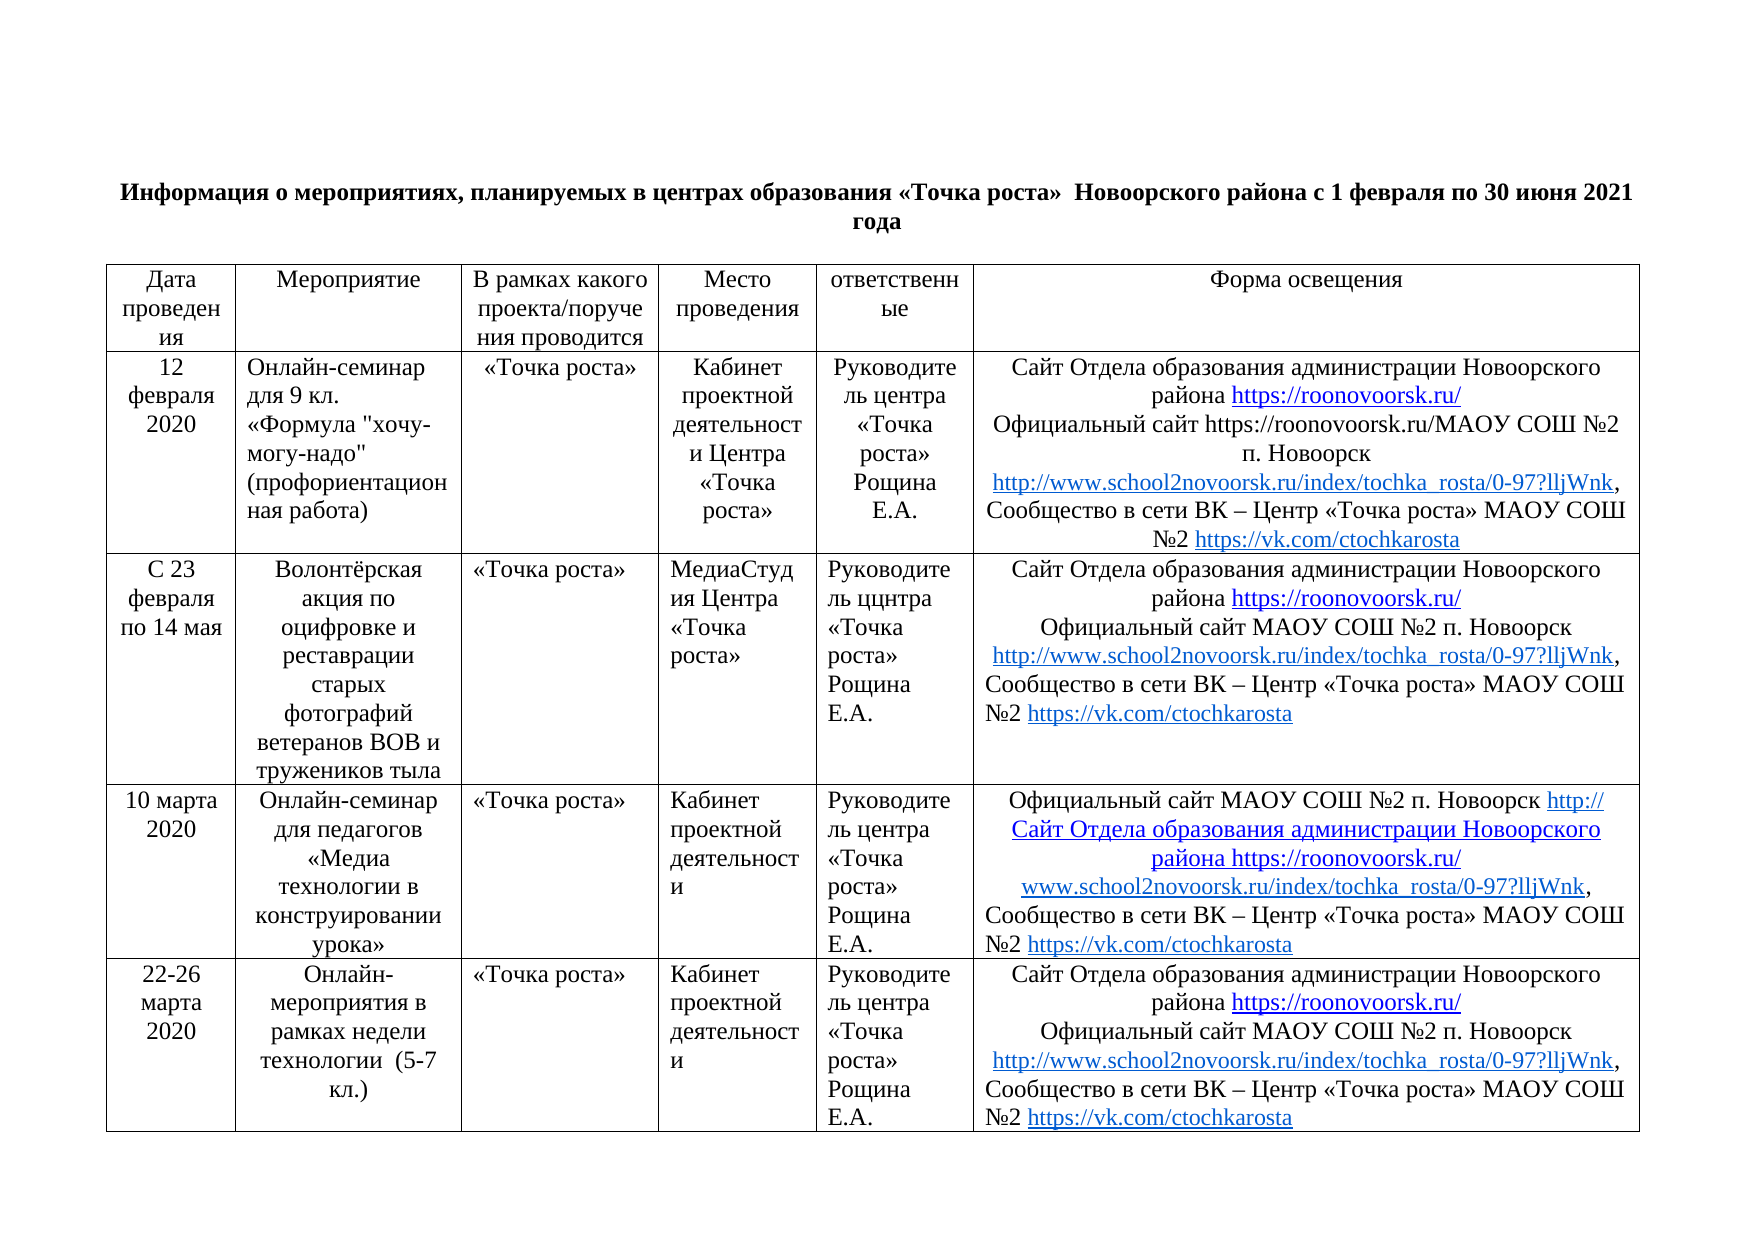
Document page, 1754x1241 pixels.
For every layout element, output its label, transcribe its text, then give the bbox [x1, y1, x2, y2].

table_cell Руководитель центра «Точка роста» Рощина Е.А. [817, 352, 973, 553]
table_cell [817, 959, 973, 1131]
table_cell Волонтёрская акция по оцифровке и реставрации старых фотографий ветеранов ВОВ и тружеников тыла [236, 554, 461, 784]
table_cell Онлайн-семинар для 9 кл. «Формула "хочу-могу-надо" (профориентационная работа) [236, 352, 461, 553]
table_cell Кабинет проектной деятельности [659, 785, 816, 958]
table_cell 10 марта 2020 [107, 785, 235, 958]
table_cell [974, 959, 1639, 1131]
table_cell «Точка роста» [462, 785, 658, 958]
table_cell Онлайн-мероприятия в рамках недели технологии (5-7 кл.) [236, 959, 461, 1131]
table_header Дата проведения [107, 265, 235, 351]
table_header В рамках какого проекта/поручения проводится [462, 265, 658, 351]
table_header Форма освещения [974, 265, 1639, 351]
table_cell Кабинет проектной деятельности [659, 959, 816, 1131]
text Информация о мероприятиях, планируемых в центрах образования «Точка роста» Новоорского района с 1 февраля по 30 июня 2021 года [118, 177, 1636, 235]
table_cell Кабинет проектной деятельности Центра «Точка роста» [659, 352, 816, 553]
table_cell Официальный сайт МАОУ СОШ №2 п. Новоорск http:// Сайт Отдела образования администрации Новоорского района https://roonovoorsk.ru/ www.school2novoorsk.ru/index/tochka_rosta/0-97?lljWnk, Сообщество в сети ВК – Центр «Точка роста» МАОУ СОШ №2 https://vk.com/ctochkarosta [974, 785, 1639, 958]
table_cell Сайт Отдела образования администрации Новоорского района https://roonovoorsk.ru/ Официальный сайт https://roonovoorsk.ru/МАОУ СОШ №2 п. Новоорск http://www.school2novoorsk.ru/index/tochka_rosta/0-97?lljWnk, Сообщество в сети ВК – Центр «Точка роста» МАОУ СОШ №2 https://vk.com/ctochkarosta [974, 352, 1639, 553]
table_header Мероприятие [236, 265, 461, 351]
table_cell 12 февраля 2020 [107, 352, 235, 553]
table_cell «Точка роста» [462, 554, 658, 784]
table_cell Руководитель ццнтра «Точка роста» Рощина Е.А. [817, 554, 973, 784]
table_header ответственные [817, 265, 973, 351]
table_cell С 23 февраля по 14 мая [107, 554, 235, 784]
table_cell МедиаСтудия Центра «Точка роста» [659, 554, 816, 784]
table_cell Руководитель центра «Точка роста» Рощина Е.А. [817, 785, 973, 958]
table_cell «Точка роста» [462, 352, 658, 553]
table_cell «Точка роста» [462, 959, 658, 1131]
table_header Место проведения [659, 265, 816, 351]
table_cell 22-26 марта 2020 [107, 959, 235, 1131]
table_cell Онлайн-семинар для педагогов «Медиа технологии в конструировании урока» [236, 785, 461, 958]
